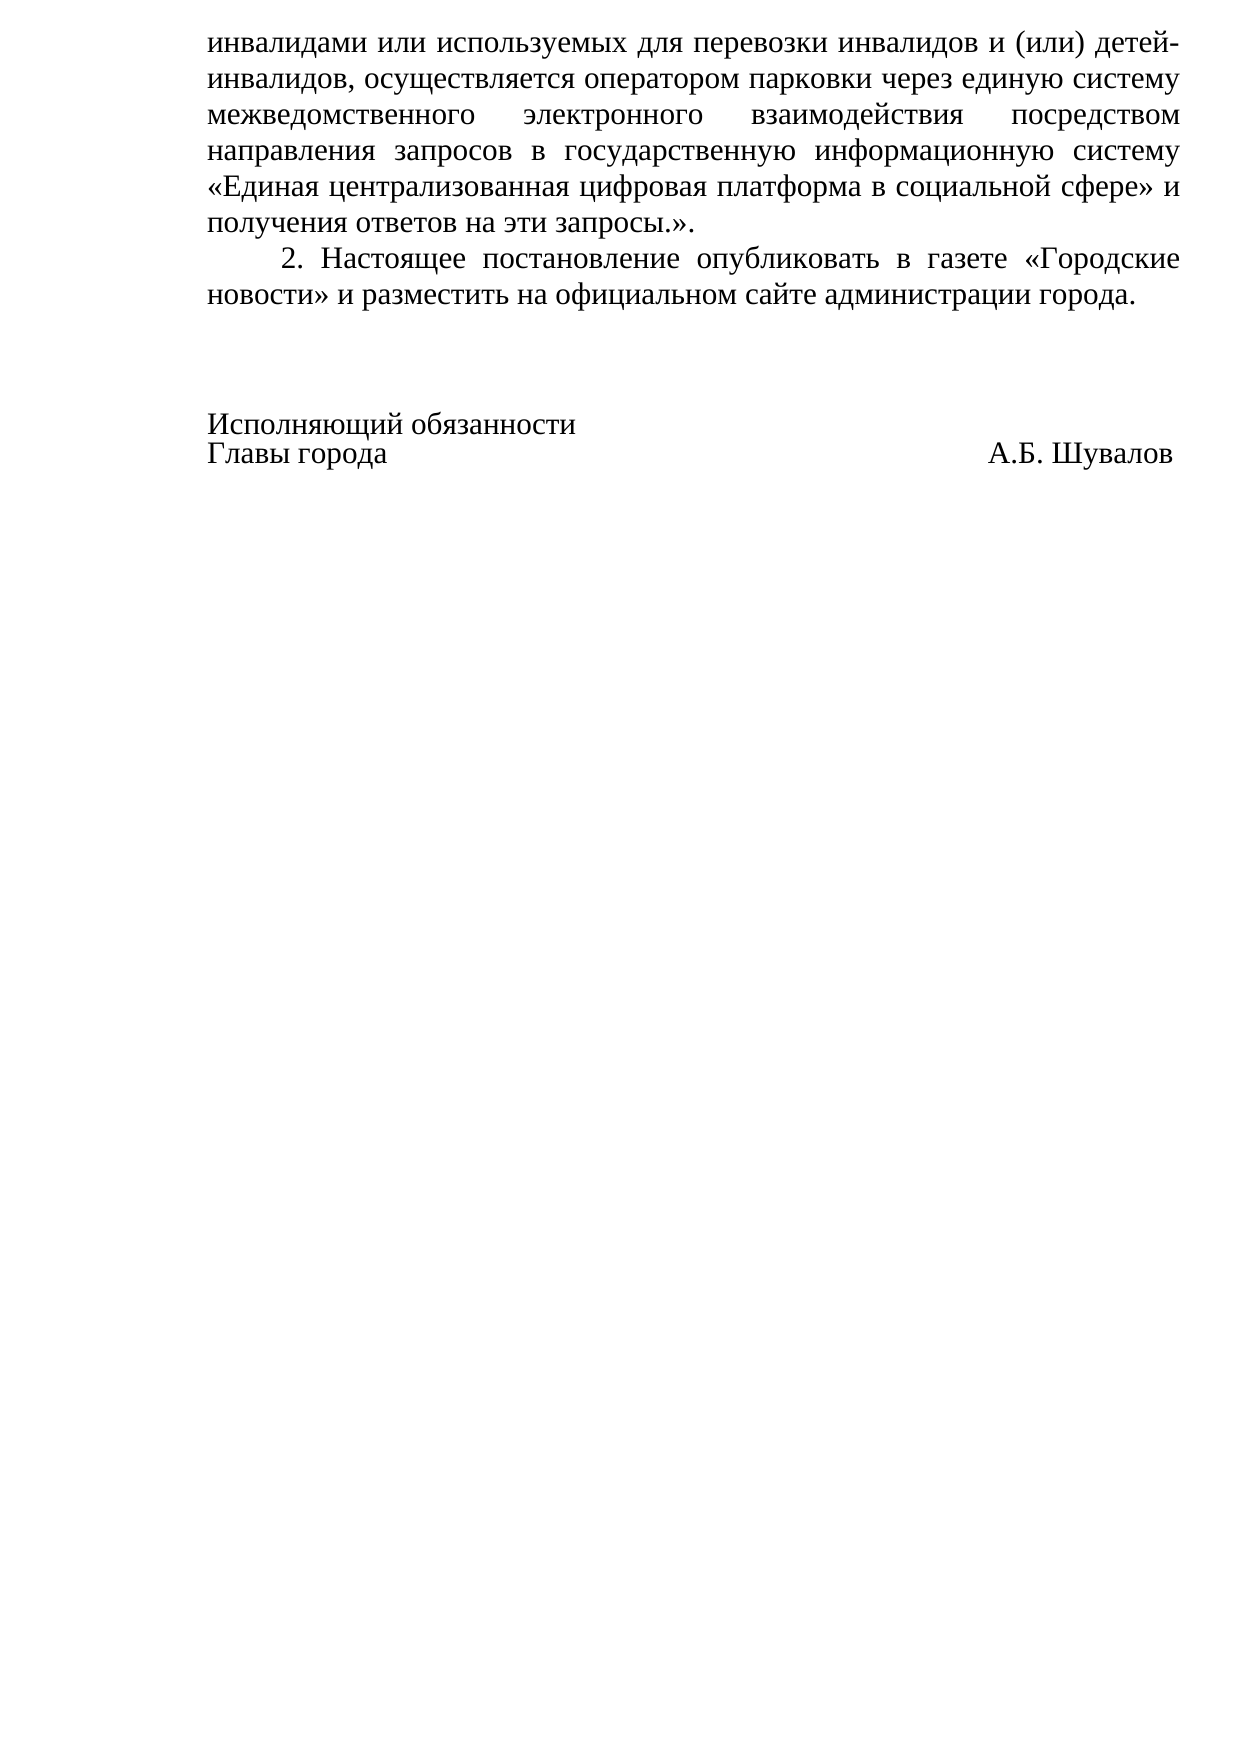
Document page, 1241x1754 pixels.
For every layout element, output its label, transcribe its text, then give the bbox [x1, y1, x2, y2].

text 2. Настоящее постановление опубликовать в газете «Городские новости» и разместить на официальном сайте администрации города. [207, 239, 1181, 311]
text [207, 24, 1181, 239]
text Главы города А.Б. Шувалов [207, 441, 1181, 469]
text Исполняющий обязанности [207, 412, 1181, 441]
